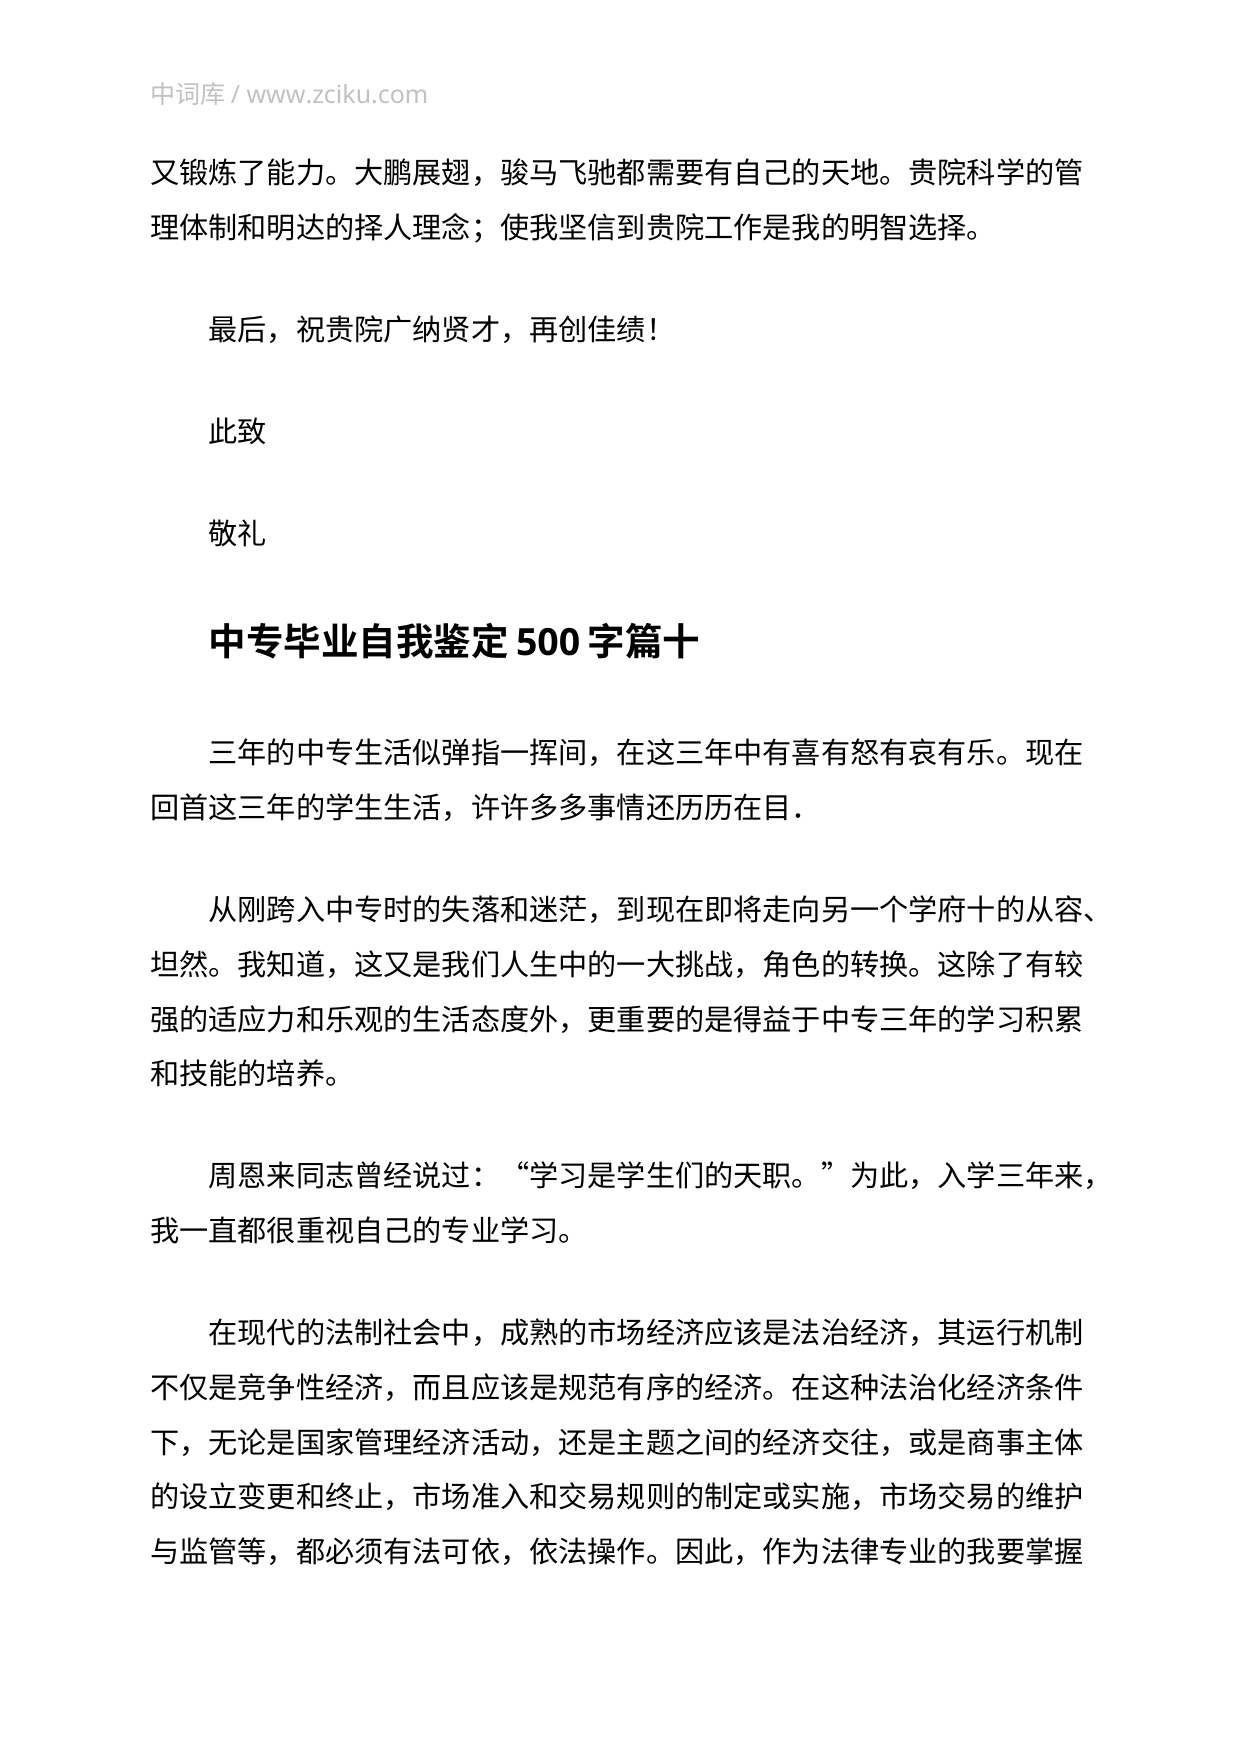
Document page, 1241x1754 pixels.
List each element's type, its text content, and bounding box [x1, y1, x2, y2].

text 从刚跨入中专时的失落和迷茫，到现在即将走向另一个学府十的从容、坦然。我知道，这又是我们人生中的一大挑战，角色的转换。这除了有较强的适应力和乐观的生活态度外，更重要的是得益于中专三年的学习积累和技能的培养。 [150, 886, 1090, 1093]
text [150, 150, 1090, 247]
text 周恩来同志曾经说过：“学习是学生们的天职。”为此，入学三年来，我一直都很重视自己的专业学习。 [150, 1153, 1090, 1250]
text 此致 [150, 408, 1090, 451]
text 三年的中专生活似弹指一挥间，在这三年中有喜有怒有哀有乐。现在回首这三年的学生生活，许许多多事情还历历在目． [150, 729, 1090, 827]
text 中专毕业自我鉴定500字篇十 [150, 612, 1090, 666]
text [150, 1309, 1090, 1571]
text 敬礼 [150, 510, 1090, 552]
text 最后，祝贵院广纳贤才，再创佳绩！ [150, 307, 1090, 349]
